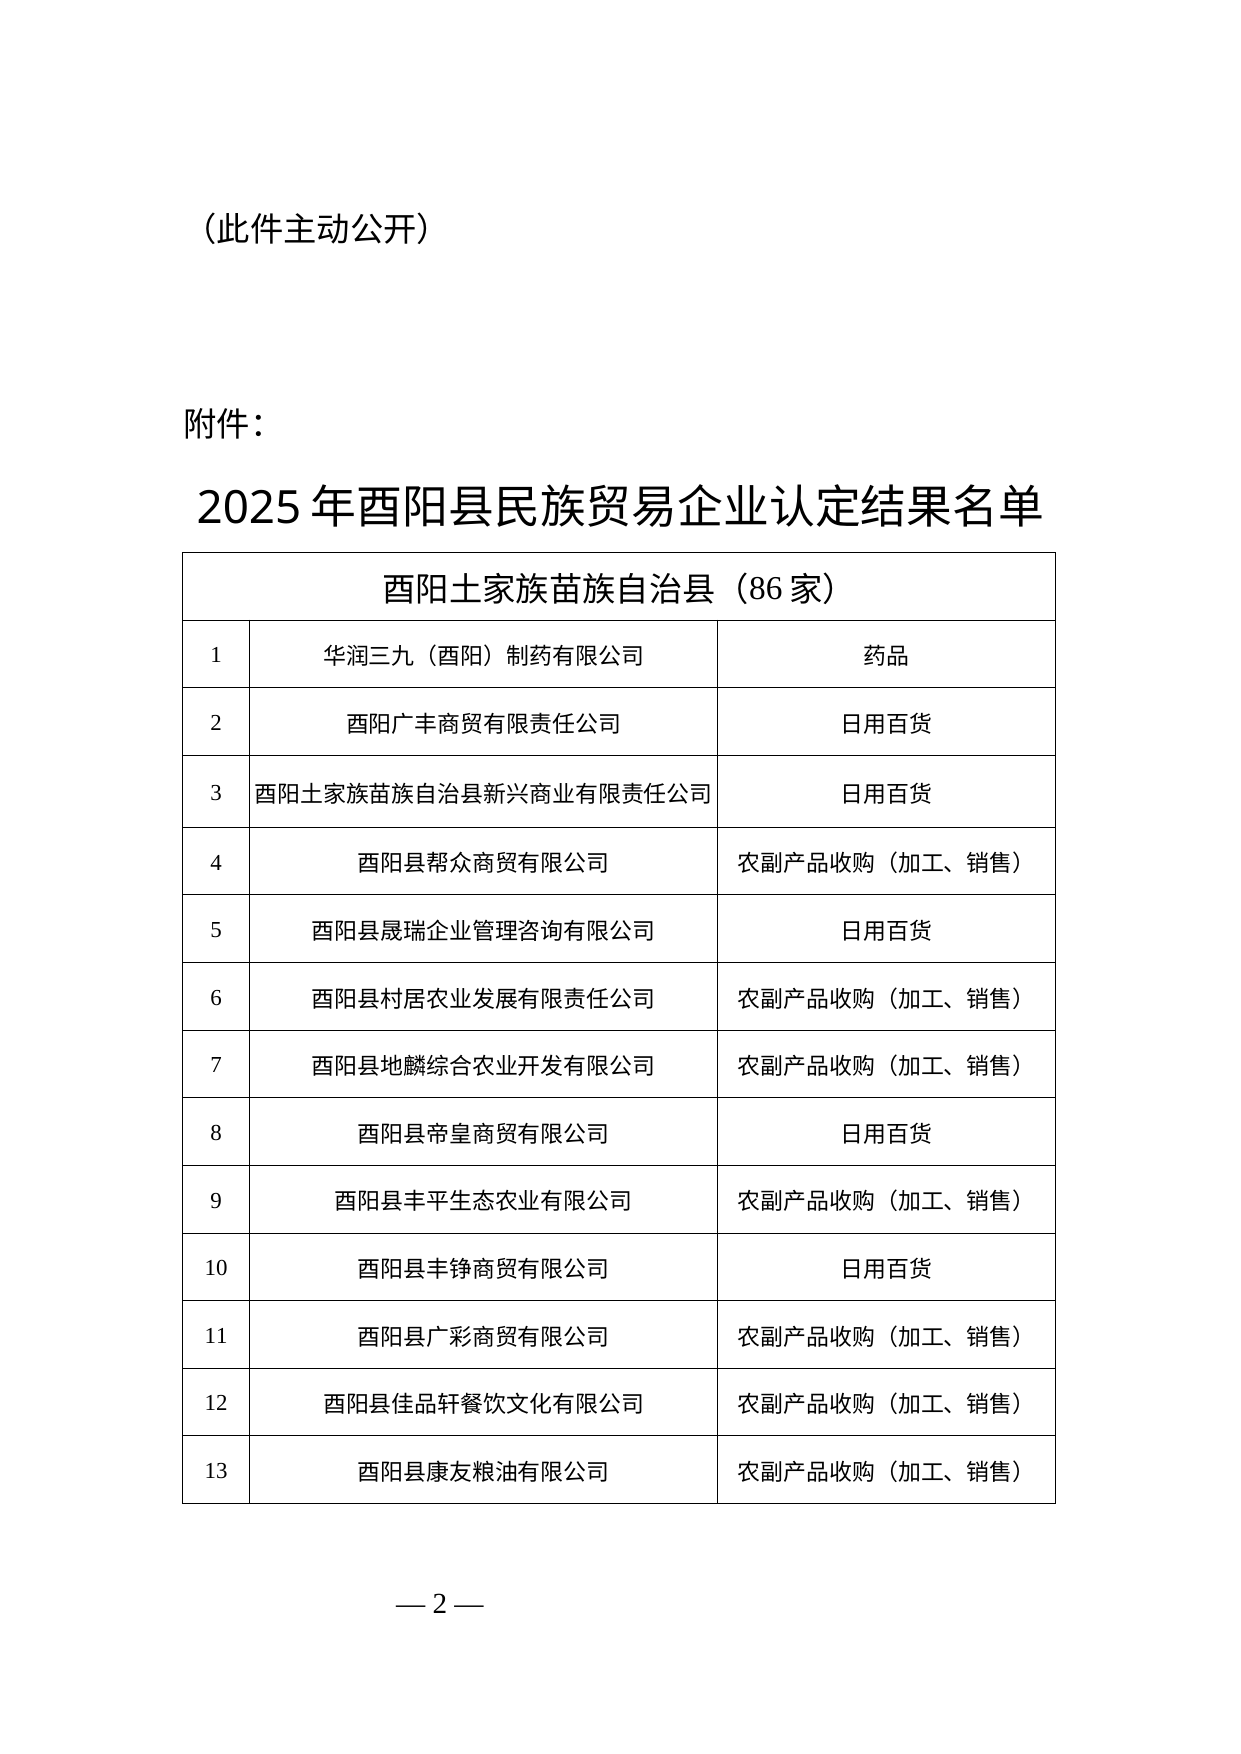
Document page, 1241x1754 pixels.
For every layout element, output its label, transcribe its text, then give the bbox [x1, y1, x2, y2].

table_cell 酉阳县帝皇商贸有限公司 [250, 1098, 717, 1165]
table_cell 3 [183, 756, 249, 827]
table_cell 酉阳县帮众商贸有限公司 [250, 828, 717, 894]
table_cell 农副产品收购（加工、销售） [718, 1436, 1055, 1503]
table_cell 农副产品收购（加工、销售） [718, 828, 1055, 894]
text 2025年酉阳县民族贸易企业认定结果名单 [183, 454, 1057, 552]
table_cell 酉阳县佳品轩餐饮文化有限公司 [250, 1369, 717, 1435]
table_cell 12 [183, 1369, 249, 1435]
table_cell 4 [183, 828, 249, 894]
table_cell 1 [183, 621, 249, 687]
table_cell 11 [183, 1301, 249, 1368]
table_cell 5 [183, 895, 249, 962]
table_cell 酉阳县广彩商贸有限公司 [250, 1301, 717, 1368]
table_cell 10 [183, 1234, 249, 1300]
table_cell 13 [183, 1436, 249, 1503]
table_cell 7 [183, 1031, 249, 1097]
table_cell 日用百货 [718, 1234, 1055, 1300]
table_cell 华润三九（酉阳）制药有限公司 [250, 621, 717, 687]
table_cell 酉阳县康友粮油有限公司 [250, 1436, 717, 1503]
table_cell 酉阳县丰平生态农业有限公司 [250, 1166, 717, 1232]
table_cell 日用百货 [718, 756, 1055, 827]
table_cell 酉阳县村居农业发展有限责任公司 [250, 963, 717, 1029]
text （此件主动公开） [183, 194, 1057, 259]
table_cell 农副产品收购（加工、销售） [718, 963, 1055, 1029]
table_cell 酉阳县地麟综合农业开发有限公司 [250, 1031, 717, 1097]
table_cell 酉阳土家族苗族自治县新兴商业有限责任公司 [250, 756, 717, 827]
table_cell 农副产品收购（加工、销售） [718, 1166, 1055, 1232]
table_cell 农副产品收购（加工、销售） [718, 1301, 1055, 1368]
table_cell 药品 [718, 621, 1055, 687]
table_cell 酉阳广丰商贸有限责任公司 [250, 688, 717, 755]
table_cell 农副产品收购（加工、销售） [718, 1031, 1055, 1097]
table_cell 8 [183, 1098, 249, 1165]
table_cell 日用百货 [718, 1098, 1055, 1165]
table_cell 农副产品收购（加工、销售） [718, 1369, 1055, 1435]
table_cell 日用百货 [718, 688, 1055, 755]
table_header 酉阳土家族苗族自治县（86家） [183, 553, 1055, 619]
table_cell 日用百货 [718, 895, 1055, 962]
table_cell 6 [183, 963, 249, 1029]
table_cell 酉阳县晟瑞企业管理咨询有限公司 [250, 895, 717, 962]
text 附件： [183, 389, 1057, 454]
table_cell 2 [183, 688, 249, 755]
table_cell 9 [183, 1166, 249, 1232]
table_cell 酉阳县丰铮商贸有限公司 [250, 1234, 717, 1300]
